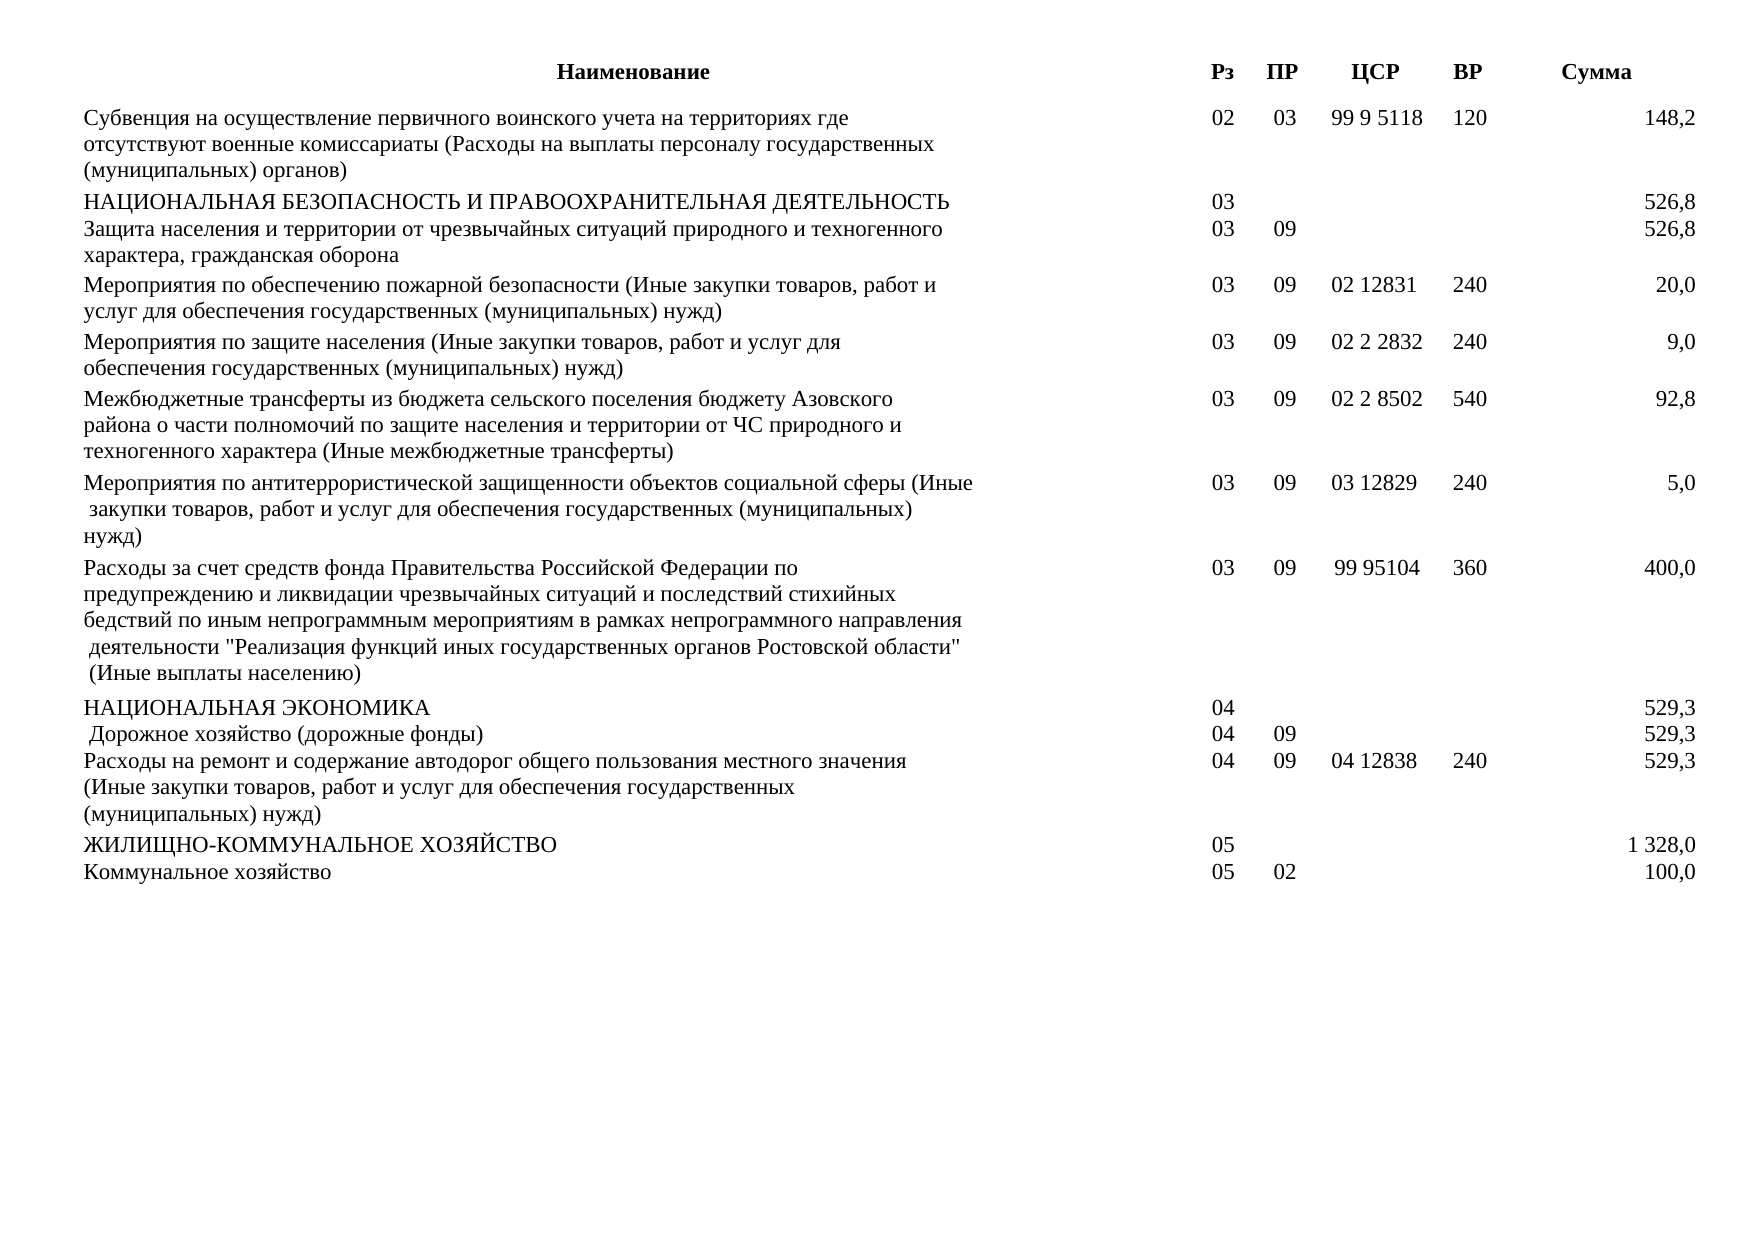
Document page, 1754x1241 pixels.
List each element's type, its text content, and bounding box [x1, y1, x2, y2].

text Коммунальное хозяйство 05 02 100,0 [74, 858, 1698, 884]
text нужд) [74, 522, 1698, 548]
text закупки товаров, работ и услуг для обеспечения государственных (муниципальных) [74, 496, 1698, 522]
text (Иные выплаты населению) [74, 659, 1698, 686]
text бедствий по иным непрограммным мероприятиям в рамках непрограммного направления [74, 606, 1698, 633]
text характера, гражданская оборона [74, 241, 1698, 267]
text обеспечения государственных (муниципальных) нужд) [74, 354, 1698, 381]
text (муниципальных) органов) [74, 156, 1698, 183]
text Субвенция на осуществление первичного воинского учета на территориях где 02 03 99 9 5118 120 148,2 [74, 104, 1698, 130]
text Межбюджетные трансферты из бюджета сельского поселения бюджету Азовского 03 09 02 2 8502 540 92,8 [74, 384, 1698, 411]
text НАЦИОНАЛЬНАЯ БЕЗОПАСНОСТЬ И ПРАВООХРАНИТЕЛЬНАЯ ДЕЯТЕЛЬНОСТЬ 03 526,8 [74, 188, 1698, 214]
text (муниципальных) нужд) [74, 799, 1698, 826]
text Мероприятия по антитеррористической защищенности объектов социальной сферы (Иные 03 09 03 12829 240 5,0 [74, 469, 1698, 496]
text Наименование Рз ПР ЦСР ВР Сумма [74, 58, 1698, 85]
text НАЦИОНАЛЬНАЯ ЭКОНОМИКА 04 529,3 [74, 694, 1698, 721]
text района о части полномочий по защите населения и территории от ЧС природного и [74, 411, 1698, 437]
text техногенного характера (Иные межбюджетные трансферты) [74, 437, 1698, 464]
text Мероприятия по защите населения (Иные закупки товаров, работ и услуг для 03 09 02 2 2832 240 9,0 [74, 328, 1698, 354]
text Мероприятия по обеспечению пожарной безопасности (Иные закупки товаров, работ и 03 09 02 12831 240 20,0 [74, 271, 1698, 298]
text Дорожное хозяйство (дорожные фонды) 04 09 529,3 [74, 721, 1698, 747]
text предупреждению и ликвидации чрезвычайных ситуаций и последствий стихийных [74, 580, 1698, 606]
text Расходы за счет средств фонда Правительства Российской Федерации по 03 09 99 95104 360 400,0 [74, 554, 1698, 580]
text Расходы на ремонт и содержание автодорог общего пользования местного значения 04 09 04 12838 240 529,3 [74, 747, 1698, 773]
text деятельности "Реализация функций иных государственных органов Ростовской области" [74, 633, 1698, 659]
text (Иные закупки товаров, работ и услуг для обеспечения государственных [74, 773, 1698, 799]
text услуг для обеспечения государственных (муниципальных) нужд) [74, 298, 1698, 324]
text Защита населения и территории от чрезвычайных ситуаций природного и техногенного 03 09 526,8 [74, 214, 1698, 241]
text отсутствуют военные комиссариаты (Расходы на выплаты персоналу государственных [74, 130, 1698, 156]
text ЖИЛИЩНО-КОММУНАЛЬНОЕ ХОЗЯЙСТВО 05 1 328,0 [74, 831, 1698, 858]
